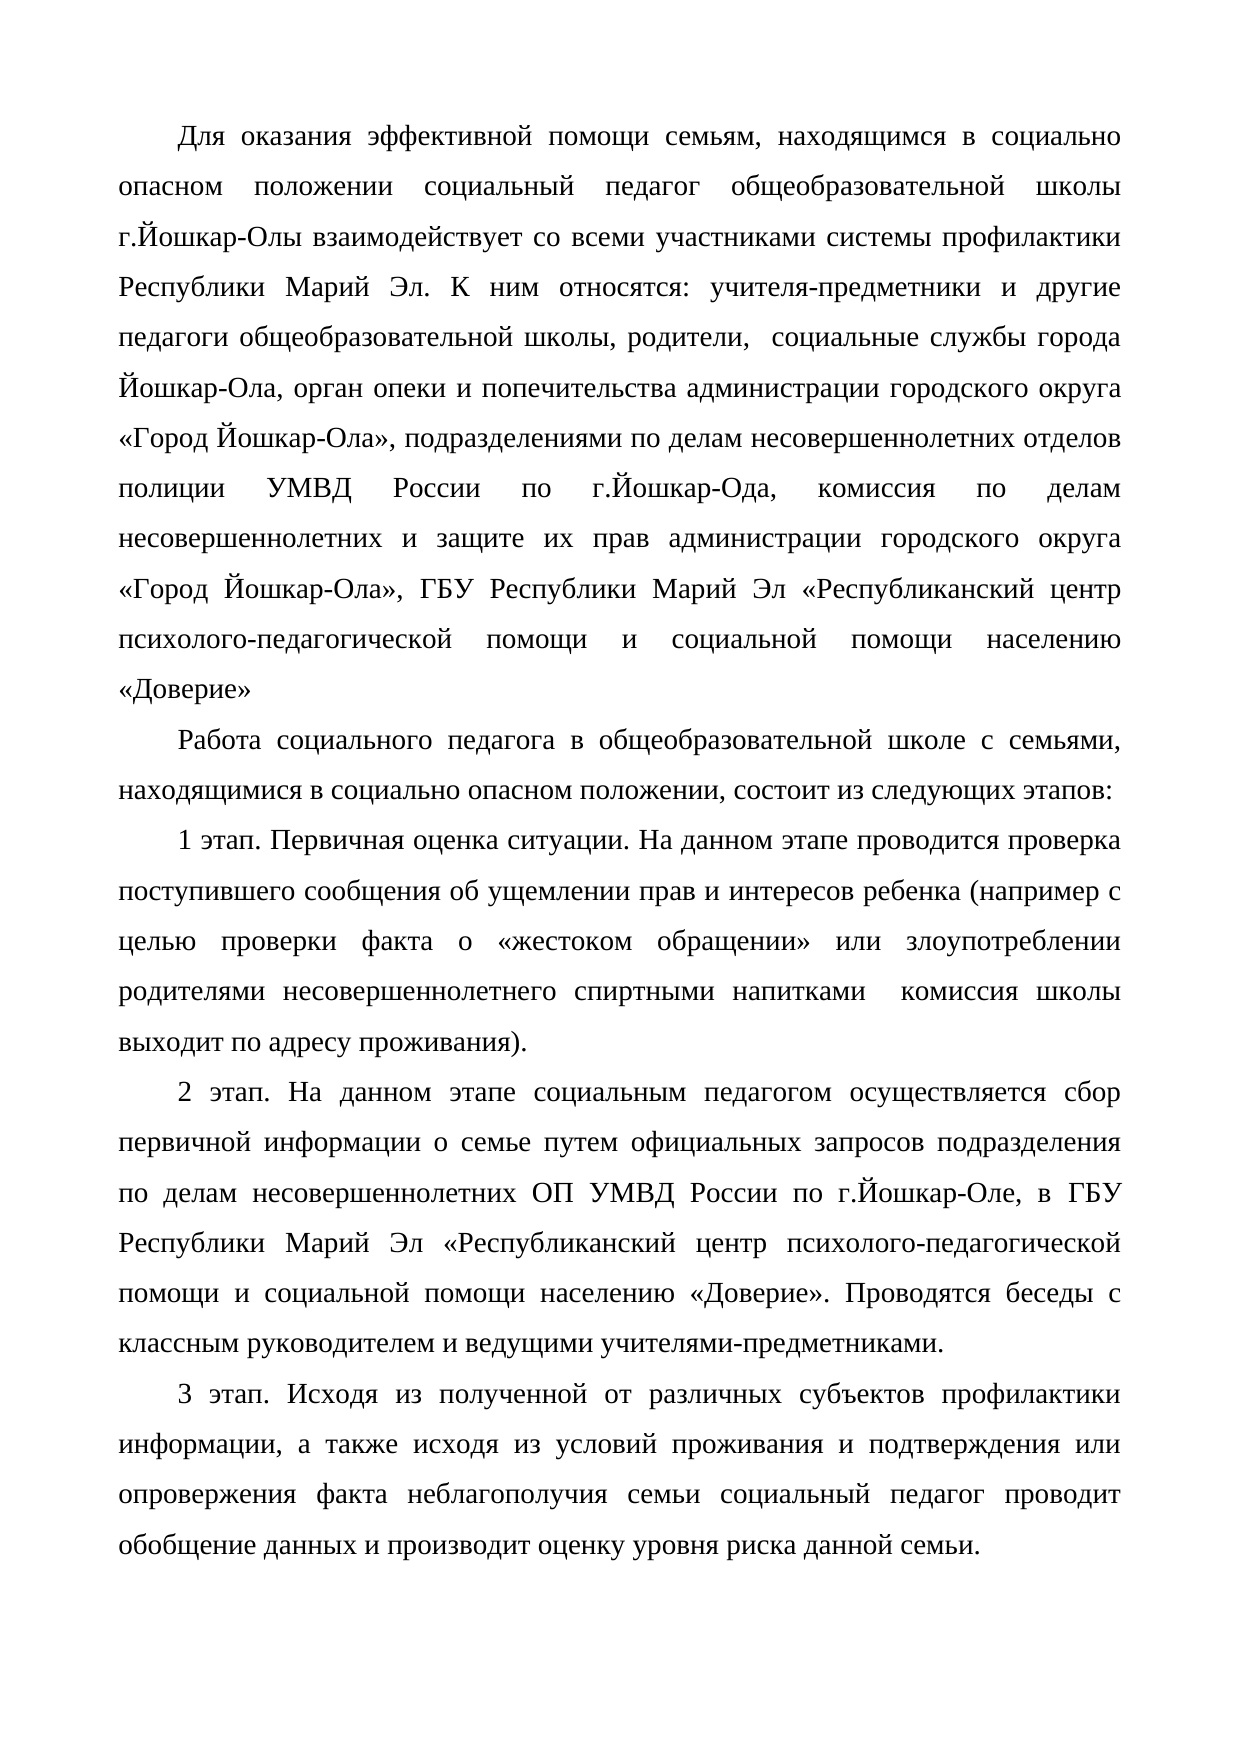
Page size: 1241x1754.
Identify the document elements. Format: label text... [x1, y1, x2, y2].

text Для оказания эффективной помощи семьям, находящимся в социально опасном положении социальный педагог общеобразовательной школы г.Йошкар-Олы взаимодействует со всеми участниками системы профилактики Республики Марий Эл. К ним относятся: учителя-предметники и другие педагоги общеобразовательной школы, родители, социальные службы города Йошкар-Ола, орган опеки и попечительства администрации городского округа «Город Йошкар-Ола», подразделениями по делам несовершеннолетних отделов полиции УМВД России по г.Йошкар-Ода, комиссия по делам несовершеннолетних и защите их прав администрации городского округа «Город Йошкар-Ола», ГБУ Республики Марий Эл «Республиканский центр психолого-педагогической помощи и социальной помощи населению «Доверие» [118, 118, 1122, 705]
text Работа социального педагога в общеобразовательной школе с семьями, находящимися в социально опасном положении, состоит из следующих этапов: [118, 722, 1122, 806]
text 3 этап. Исходя из полученной от различных субъектов профилактики информации, а также исходя из условий проживания и подтверждения или опровержения факта неблагополучия семьи социальный педагог проводит обобщение данных и производит оценку уровня риска данной семьи. [118, 1376, 1122, 1560]
text 1 этап. Первичная оценка ситуации. На данном этапе проводится проверка поступившего сообщения об ущемлении прав и интересов ребенка (например с целью проверки факта о «жестоком обращении» или злоупотреблении родителями несовершеннолетнего спиртными напитками комиссия школы выходит по адресу проживания). [118, 822, 1122, 1057]
text 2 этап. На данном этапе социальным педагогом осуществляется сбор первичной информации о семье путем официальных запросов подразделения по делам несовершеннолетних ОП УМВД России по г.Йошкар-Оле, в ГБУ Республики Марий Эл «Республиканский центр психолого-педагогической помощи и социальной помощи населению «Доверие». Проводятся беседы с классным руководителем и ведущими учителями-предметниками. [118, 1074, 1122, 1359]
